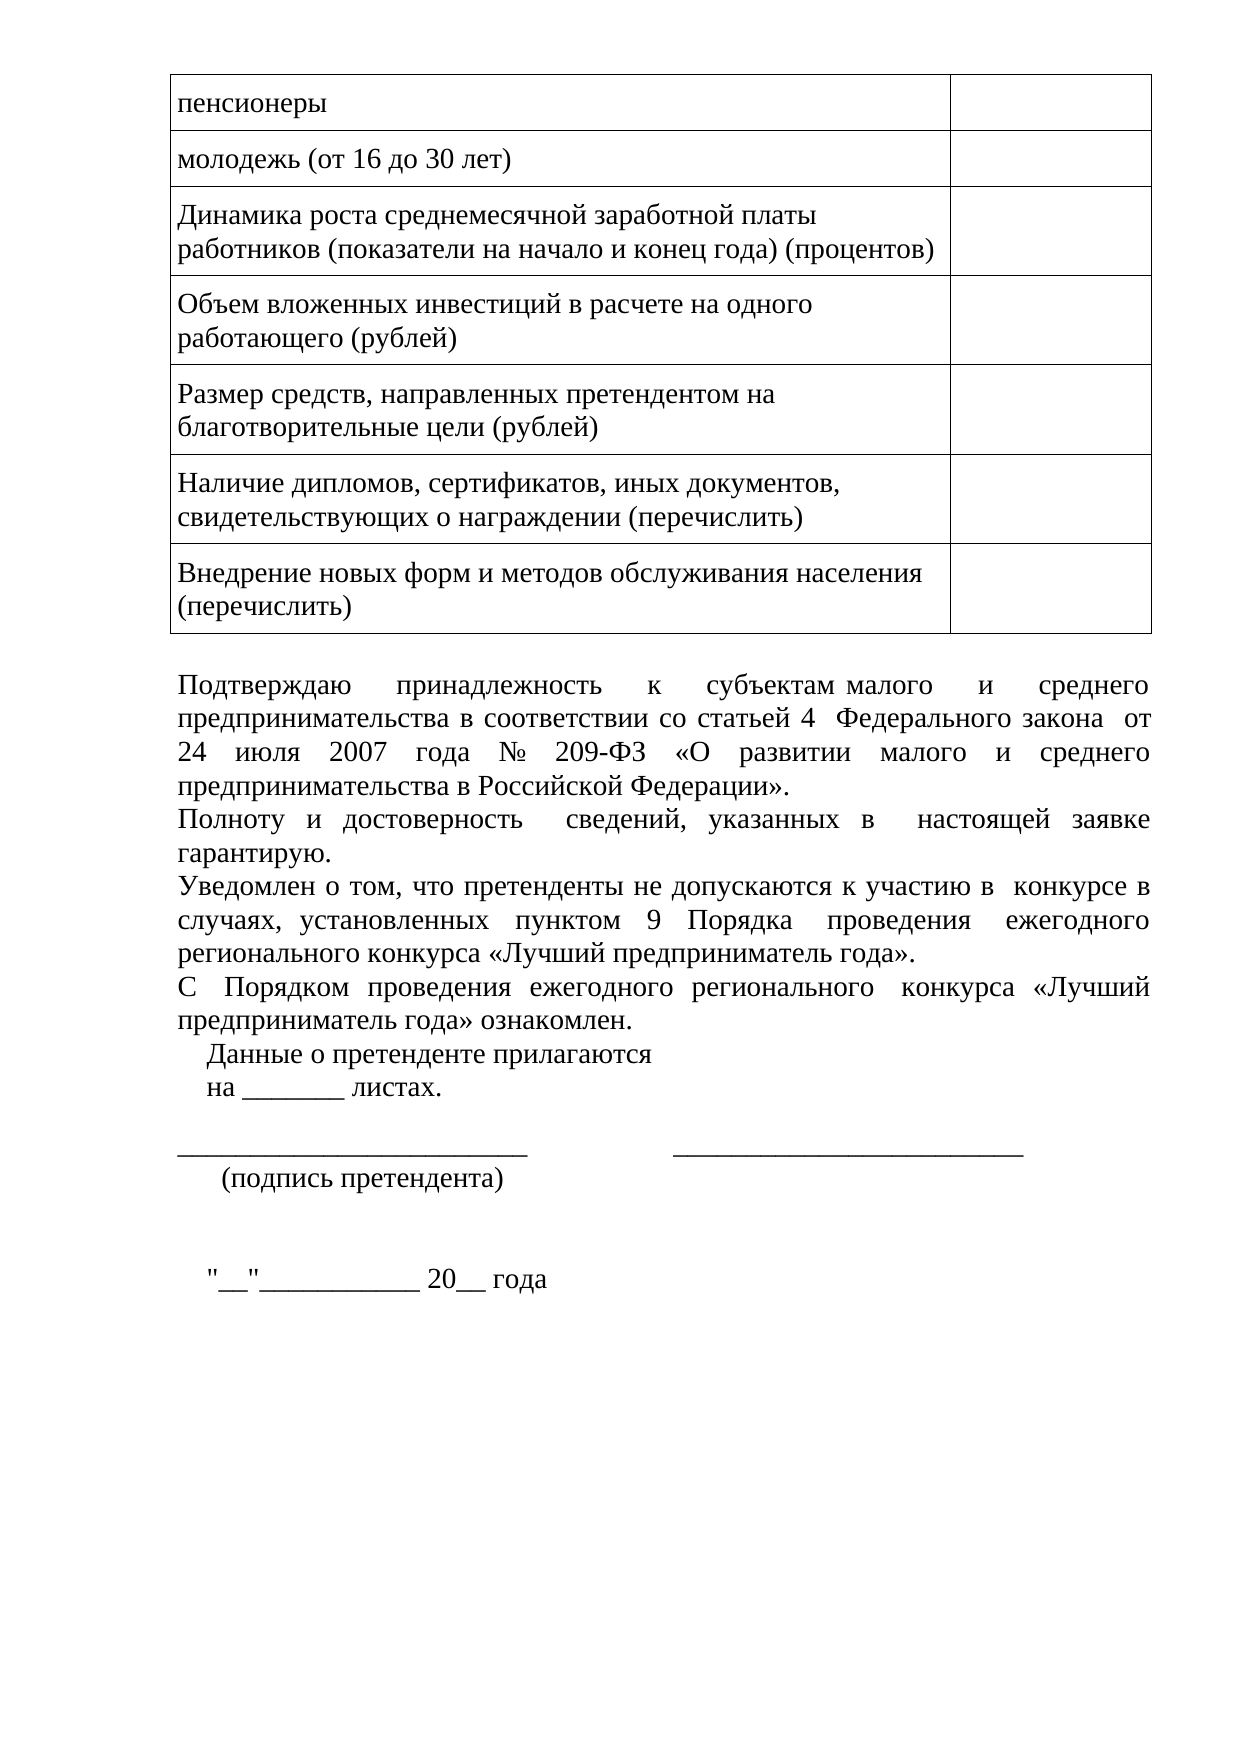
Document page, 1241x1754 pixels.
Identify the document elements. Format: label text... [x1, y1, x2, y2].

table_cell Внедрение новых форм и методов обслуживания населения (перечислить) [171, 544, 950, 632]
table_cell Размер средств, направленных претендентом на благотворительные цели (рублей) [171, 365, 950, 454]
table_cell Объем вложенных инвестиций в расчете на одного работающего (рублей) [171, 276, 950, 364]
text "__"___________ 20__ года [177, 1261, 1152, 1294]
table_cell [951, 75, 1151, 130]
text С Порядком проведения ежегодного регионального конкурса «Лучший предприниматель года» ознакомлен. [177, 969, 1152, 1036]
table_cell [951, 455, 1151, 543]
text Подтверждаю принадлежность к субъектам малого и среднего предпринимательства в соответствии со статьей 4 Федерального закона от 24 июля 2007 года № 209-ФЗ «О развитии малого и среднего предпринимательства в Российской Федерации». [177, 667, 1152, 801]
table_cell [951, 187, 1151, 275]
table_cell молодежь (от 16 до 30 лет) [171, 131, 950, 186]
table_cell [951, 544, 1151, 632]
text (подпись претендента) [177, 1160, 1152, 1194]
table_cell пенсионеры [171, 75, 950, 130]
table_cell [951, 365, 1151, 454]
table_cell [951, 131, 1151, 186]
text Уведомлен о том, что претенденты не допускаются к участию в конкурсе в случаях, установленных пунктом 9 Порядка проведения ежегодного регионального конкурса «Лучший предприниматель года». [177, 868, 1152, 969]
text ________________________ ________________________ [177, 1127, 1152, 1160]
text Данные о претенденте прилагаются [177, 1036, 1152, 1069]
table_cell [951, 276, 1151, 364]
table_cell Динамика роста среднемесячной заработной платы работников (показатели на начало и конец года) (процентов) [171, 187, 950, 275]
text на _______ листах. [177, 1069, 1152, 1103]
text Полноту и достоверность сведений, указанных в настоящей заявке гарантирую. [177, 801, 1152, 868]
table_cell Наличие дипломов, сертификатов, иных документов, свидетельствующих о награждении (перечислить) [171, 455, 950, 543]
